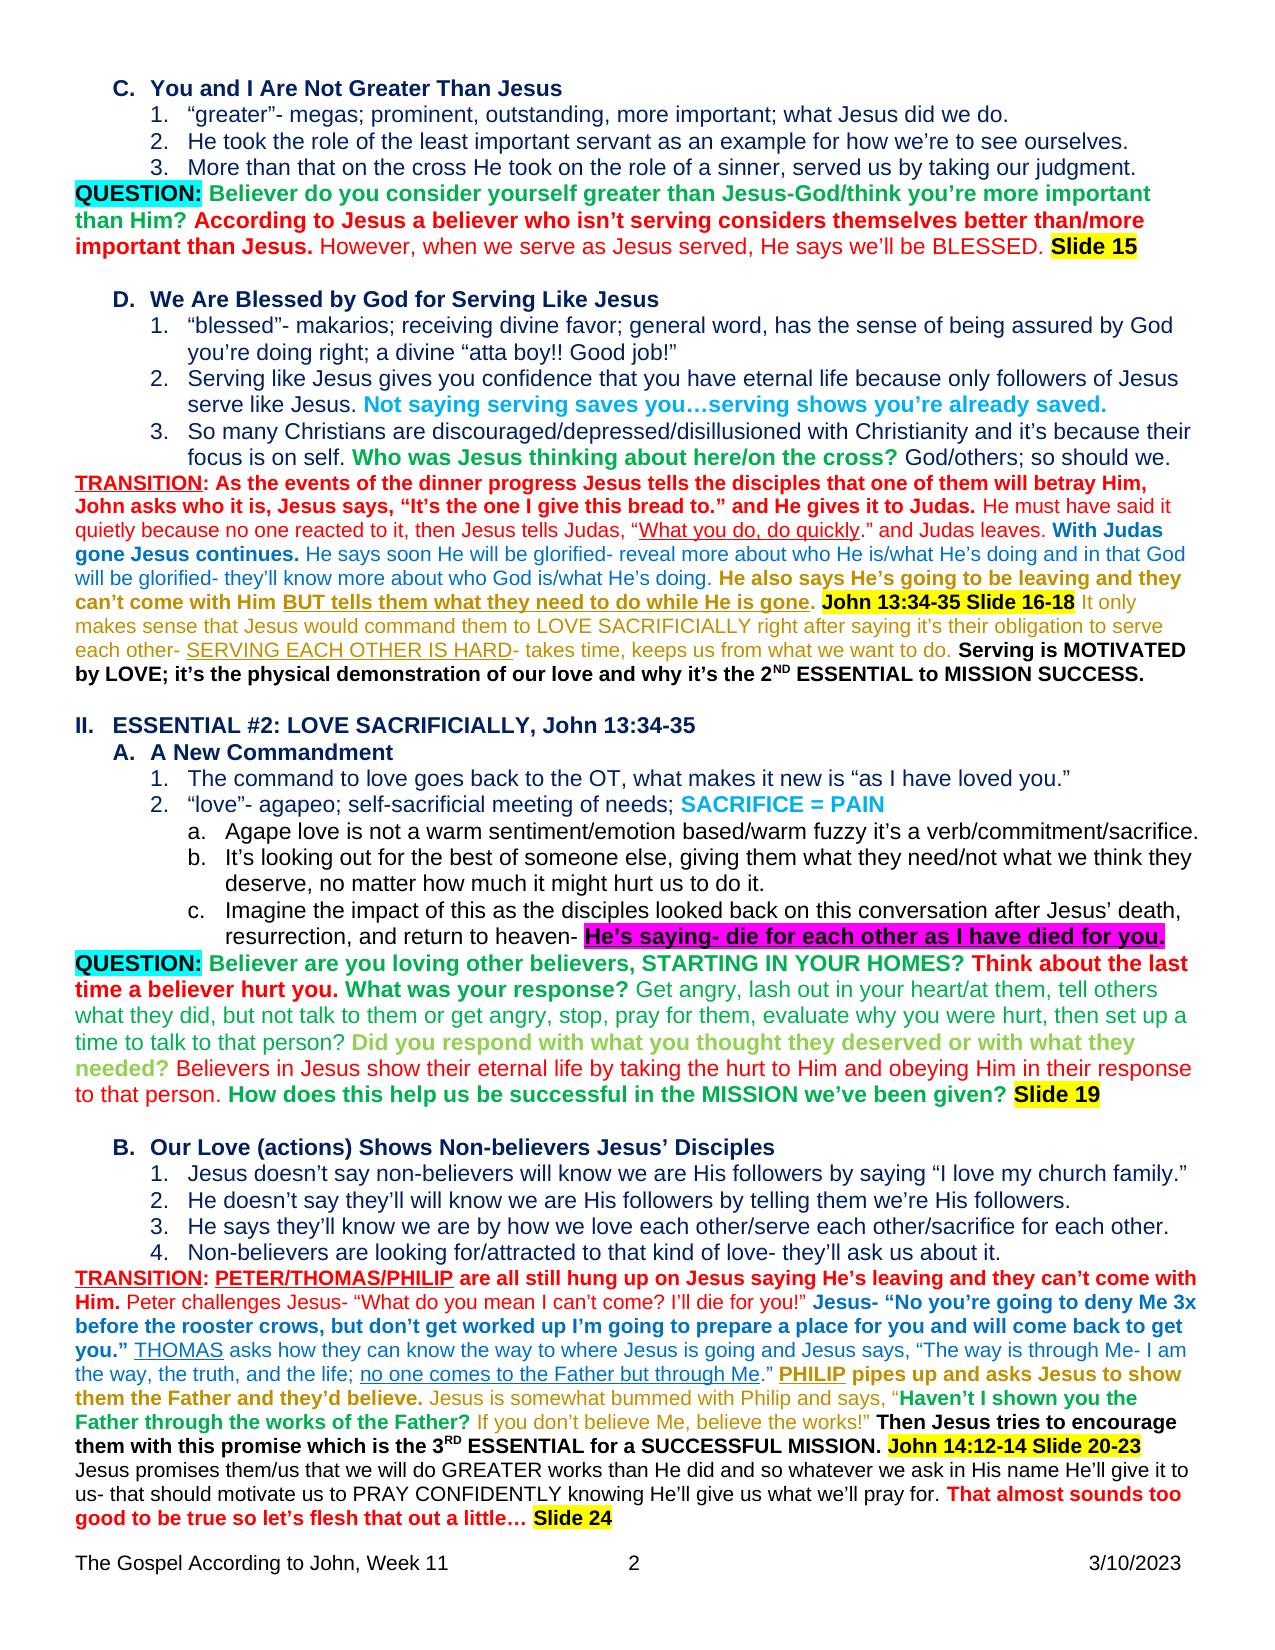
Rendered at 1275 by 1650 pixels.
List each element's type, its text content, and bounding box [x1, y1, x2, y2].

list So many Christians are discouraged/depressed/disillusioned with Christianity and it’s because their focus is on self. Who was Jesus thinking about here/on the cross? God/others; so should we. [150, 418, 1200, 470]
list Jesus doesn’t say non-believers will know we are His followers by saying “I love my church family.” [150, 1160, 1200, 1187]
list The command to love goes back to the OT, what makes it new is “as I have loved you.” [150, 765, 1200, 791]
text QUESTION: Believer do you consider yourself greater than Jesus-God/think you’re more important than Him? According to Jesus a believer who isn’t serving considers themselves better than/more important than Jesus. However, when we serve as Jesus served, He says we’ll be BLESSED. Slide 15 [75, 180, 1200, 259]
list We Are Blessed by God for Serving Like Jesus [112, 286, 1200, 312]
list He took the role of the least important servant as an example for how we’re to see ourselves. [150, 128, 1200, 154]
list TRANSITION: As the events of the dinner progress Jesus tells the disciples that one of them will betray Him, John asks who it is, Jesus says, “It’s the one I give this bread to.” and He gives it to Judas. He must have said it quietly because no one reacted to it, then Jesus tells Judas, “What you do, do quickly.” and Judas leaves. With Judas gone Jesus continues. He says soon He will be glorified- reveal more about who He is/what He’s doing and in that God will be glorified- they’ll know more about who God is/what He’s doing. He also says He’s going to be leaving and they can’t come with Him BUT tells them what they need to do while He is gone. John 13:34-35 Slide 16-18 It only makes sense that Jesus would command them to LOVE SACRIFICIALLY right after saying it’s their obligation to serve each other- SERVING EACH OTHER IS HARD- takes time, keeps us from what we want to do. Serving is MOTIVATED by LOVE; it’s the physical demonstration of our love and why it’s the 2ND ESSENTIAL to MISSION SUCCESS. [75, 470, 1200, 686]
list You and I Are Not Greater Than Jesus [112, 75, 1200, 101]
list Our Love (actions) Shows Non-believers Jesus’ Disciples [112, 1134, 1200, 1160]
list He doesn’t say they’ll will know we are His followers by telling them we’re His followers. [150, 1187, 1200, 1213]
list A New Commandment [112, 739, 1200, 765]
list Imagine the impact of this as the disciples looked back on this conversation after Jesus’ death, resurrection, and return to heaven- He’s saying- die for each other as I have died for you. [187, 897, 1200, 949]
list He says they’ll know we are by how we love each other/serve each other/sacrifice for each other. [150, 1213, 1200, 1239]
list “love”- agapeo; self-sacrificial meeting of needs; SACRIFICE = PAIN [150, 791, 1200, 818]
list It’s looking out for the best of someone else, giving them what they need/not what we think they deserve, no matter how much it might hurt us to do it. [187, 844, 1200, 897]
list “blessed”- makarios; receiving divine favor; general word, has the sense of being assured by God you’re doing right; a divine “atta boy!! Good job!” [150, 312, 1200, 365]
list Agape love is not a warm sentiment/emotion based/warm fuzzy it’s a verb/commitment/sacrifice. [187, 818, 1200, 844]
list Serving like Jesus gives you confidence that you have eternal life because only followers of Jesus serve like Jesus. Not saying serving saves you…serving shows you’re already saved. [150, 365, 1200, 418]
list “greater”- megas; prominent, outstanding, more important; what Jesus did we do. [150, 101, 1200, 128]
list Non-believers are looking for/attracted to that kind of love- they’ll ask us about it. [150, 1239, 1200, 1266]
list More than that on the cross He took on the role of a sinner, served us by taking our judgment. [150, 154, 1200, 180]
list QUESTION: Believer are you loving other believers, STARTING IN YOUR HOMES? Think about the last time a believer hurt you. What was your response? Get angry, lash out in your heart/at them, tell others what they did, but not talk to them or get angry, stop, pray for them, evaluate why you were hurt, then set up a time to talk to that person? Did you respond with what you thought they deserved or with what they needed? Believers in Jesus show their eternal life by taking the hurt to Him and obeying Him in their response to that person. How does this help us be successful in the MISSION we’ve been given? Slide 19 [75, 949, 1200, 1108]
list ESSENTIAL #2: LOVE SACRIFICIALLY, John 13:34-35 [75, 712, 1200, 739]
text TRANSITION: PETER/THOMAS/PHILIP are all still hung up on Jesus saying He’s leaving and they can’t come with Him. Peter challenges Jesus- “What do you mean I can’t come? I’ll die for you!” Jesus- “No you’re going to deny Me 3x before the rooster crows, but don’t get worked up I’m going to prepare a place for you and will come back to get you.” THOMAS asks how they can know the way to where Jesus is going and Jesus says, “The way is through Me- I am the way, the truth, and the life; no one comes to the Father but through Me.” PHILIP pipes up and asks Jesus to show them the Father and they’d believe. Jesus is somewhat bummed with Philip and says, “Haven’t I shown you the Father through the works of the Father? If you don’t believe Me, believe the works!” Then Jesus tries to encourage them with this promise which is the 3RD ESSENTIAL for a SUCCESSFUL MISSION. John 14:12-14 Slide 20-23 Jesus promises them/us that we will do GREATER works than He did and so whatever we ask in His name He’ll give it to us- that should motivate us to PRAY CONFIDENTLY knowing He’ll give us what we’ll pray for. That almost sounds too good to be true so let’s flesh that out a little… Slide 24 [75, 1266, 1200, 1529]
